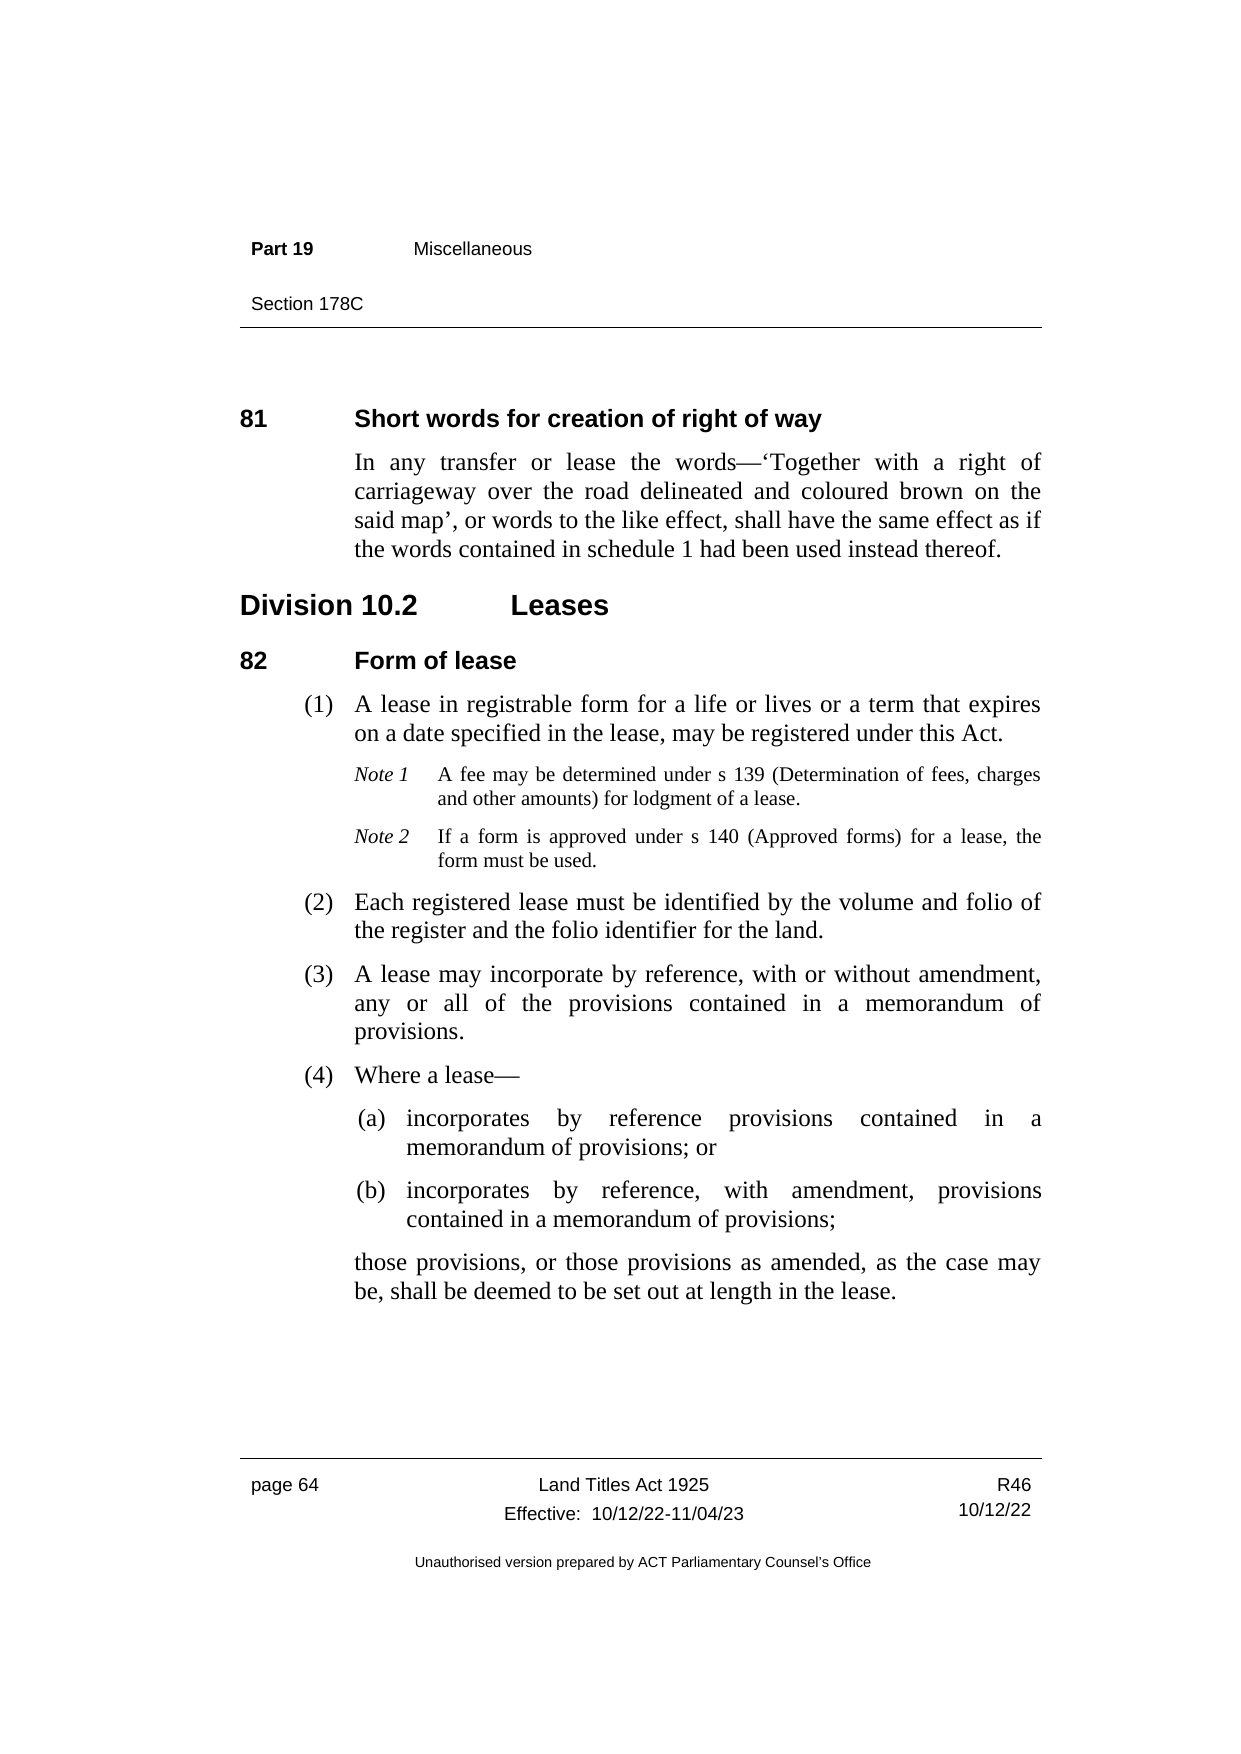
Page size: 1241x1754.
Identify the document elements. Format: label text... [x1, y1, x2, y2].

text In any transfer or lease the words—‘Together with a right of carriageway over the road delineated and coloured brown on the said map’, or words to the like effect, shall have the same effect as if the words contained in schedule 1 had been used instead thereof. [354, 447, 1042, 562]
text (4) Where a lease— [239, 1060, 1042, 1088]
text (2) Each registered lease must be identified by the volume and folio of the register and the folio identifier for the land. [239, 887, 1042, 944]
text Note 1 A fee may be determined under s 139 (Determination of fees, charges and other amounts) for lodgment of a lease. [354, 761, 1042, 809]
text (a) incorporates by reference provisions contained in a memorandum of provisions; or [239, 1103, 1042, 1161]
text those provisions, or those provisions as amended, as the case may be, shall be deemed to be set out at length in the lease. [354, 1247, 1042, 1305]
text 82 Form of lease [239, 646, 1042, 675]
text Note 2 If a form is approved under s 140 (Approved forms) for a lease, the form must be used. [354, 824, 1042, 872]
text Division 10.2 Leases [239, 587, 1042, 621]
text (3) A lease may incorporate by reference, with or without amendment, any or all of the provisions contained in a memorandum of provisions. [239, 959, 1042, 1045]
text (b) incorporates by reference, with amendment, provisions contained in a memorandum of provisions; [239, 1175, 1042, 1233]
text 81 Short words for creation of right of way [239, 404, 1042, 433]
text (1) A lease in registrable form for a life or lives or a term that expires on a date specified in the lease, may be registered under this Act. [239, 689, 1042, 747]
